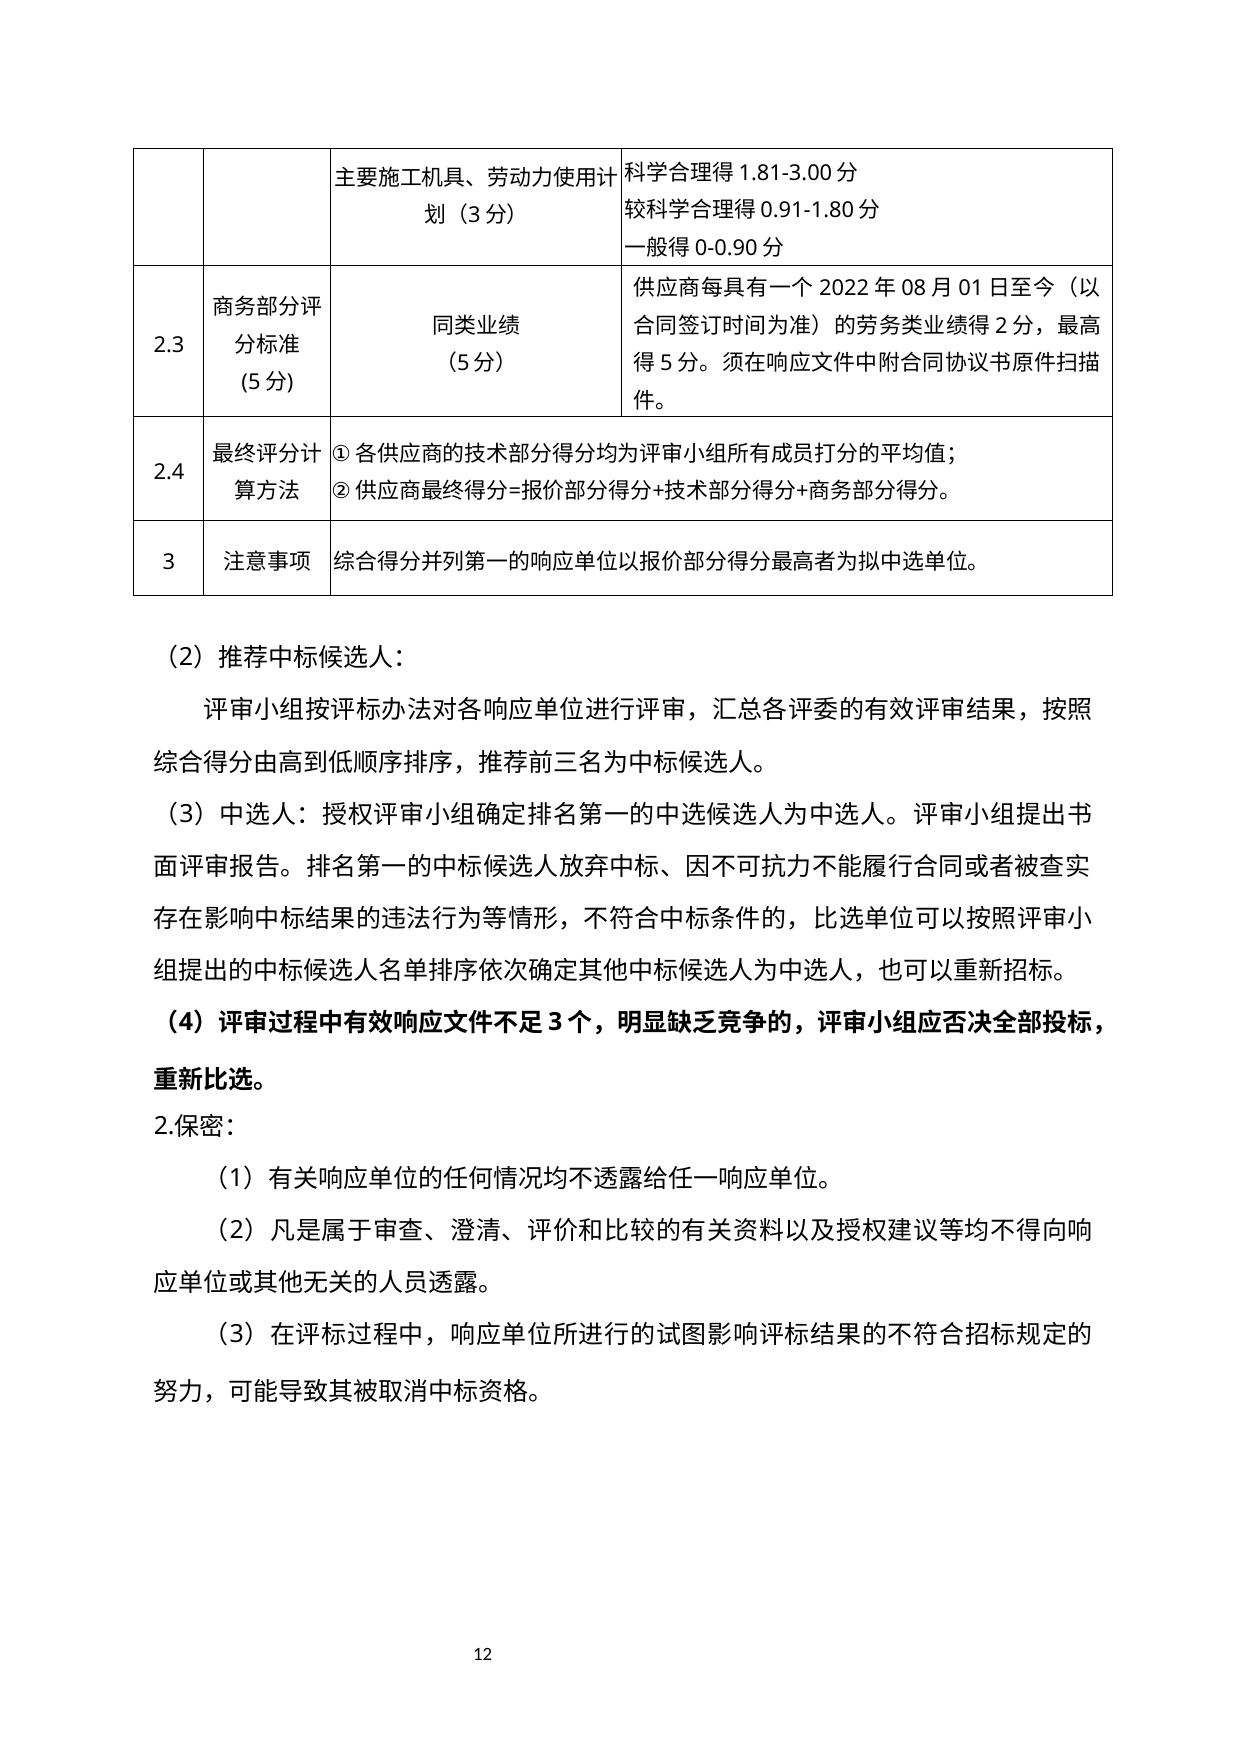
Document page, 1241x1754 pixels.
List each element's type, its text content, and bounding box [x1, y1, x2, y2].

text （2）推荐中标候选人： [153, 630, 1093, 682]
table_cell ①各供应商的技术部分得分均为评审小组所有成员打分的平均值； ②供应商最终得分=报价部分得分+技术部分得分+商务部分得分。 [331, 417, 1112, 520]
table_cell 同类业绩 （5分） [331, 266, 621, 416]
text 评审小组按评标办法对各响应单位进行评审，汇总各评委的有效评审结果，按照综合得分由高到低顺序排序，推荐前三名为中标候选人。 [153, 682, 1093, 786]
table_cell 综合得分并列第一的响应单位以报价部分得分最高者为拟中选单位。 [331, 521, 1112, 595]
table_cell 2.4 [134, 417, 203, 520]
table_cell 商务部分评分标准 (5分) [204, 266, 330, 416]
table_cell 最终评分计算方法 [204, 417, 330, 520]
text （3）中选人：授权评审小组确定排名第一的中选候选人为中选人。评审小组提出书面评审报告。排名第一的中标候选人放弃中标、因不可抗力不能履行合同或者被查实存在影响中标结果的违法行为等情形，不符合中标条件的，比选单位可以按照评审小组提出的中标候选人名单排序依次确定其他中标候选人为中选人，也可以重新招标。 [153, 786, 1093, 994]
text （3）在评标过程中，响应单位所进行的试图影响评标结果的不符合招标规定的努力，可能导致其被取消中标资格。 [153, 1307, 1093, 1411]
table_cell 3 [134, 521, 203, 595]
table_cell 供应商每具有一个2022年08月01日至今（以合同签订时间为准）的劳务类业绩得2分，最高得5分。须在响应文件中附合同协议书原件扫描件。 [622, 266, 1112, 416]
text 2.保密： [153, 1099, 1093, 1151]
table_cell 科学合理得1.81-3.00分 较科学合理得0.91-1.80分 一般得0-0.90分 [622, 149, 1112, 265]
table_cell 主要施工机具、劳动力使用计划（3分） [331, 149, 621, 265]
text （1）有关响应单位的任何情况均不透露给任一响应单位。 [153, 1151, 1093, 1203]
table_cell 2.3 [134, 266, 203, 416]
text （2）凡是属于审查、澄清、评价和比较的有关资料以及授权建议等均不得向响应单位或其他无关的人员透露。 [153, 1203, 1093, 1307]
text （4）评审过程中有效响应文件不足3个，明显缺乏竞争的，评审小组应否决全部投标，重新比选。 [153, 994, 1093, 1099]
table_cell 注意事项 [204, 521, 330, 595]
